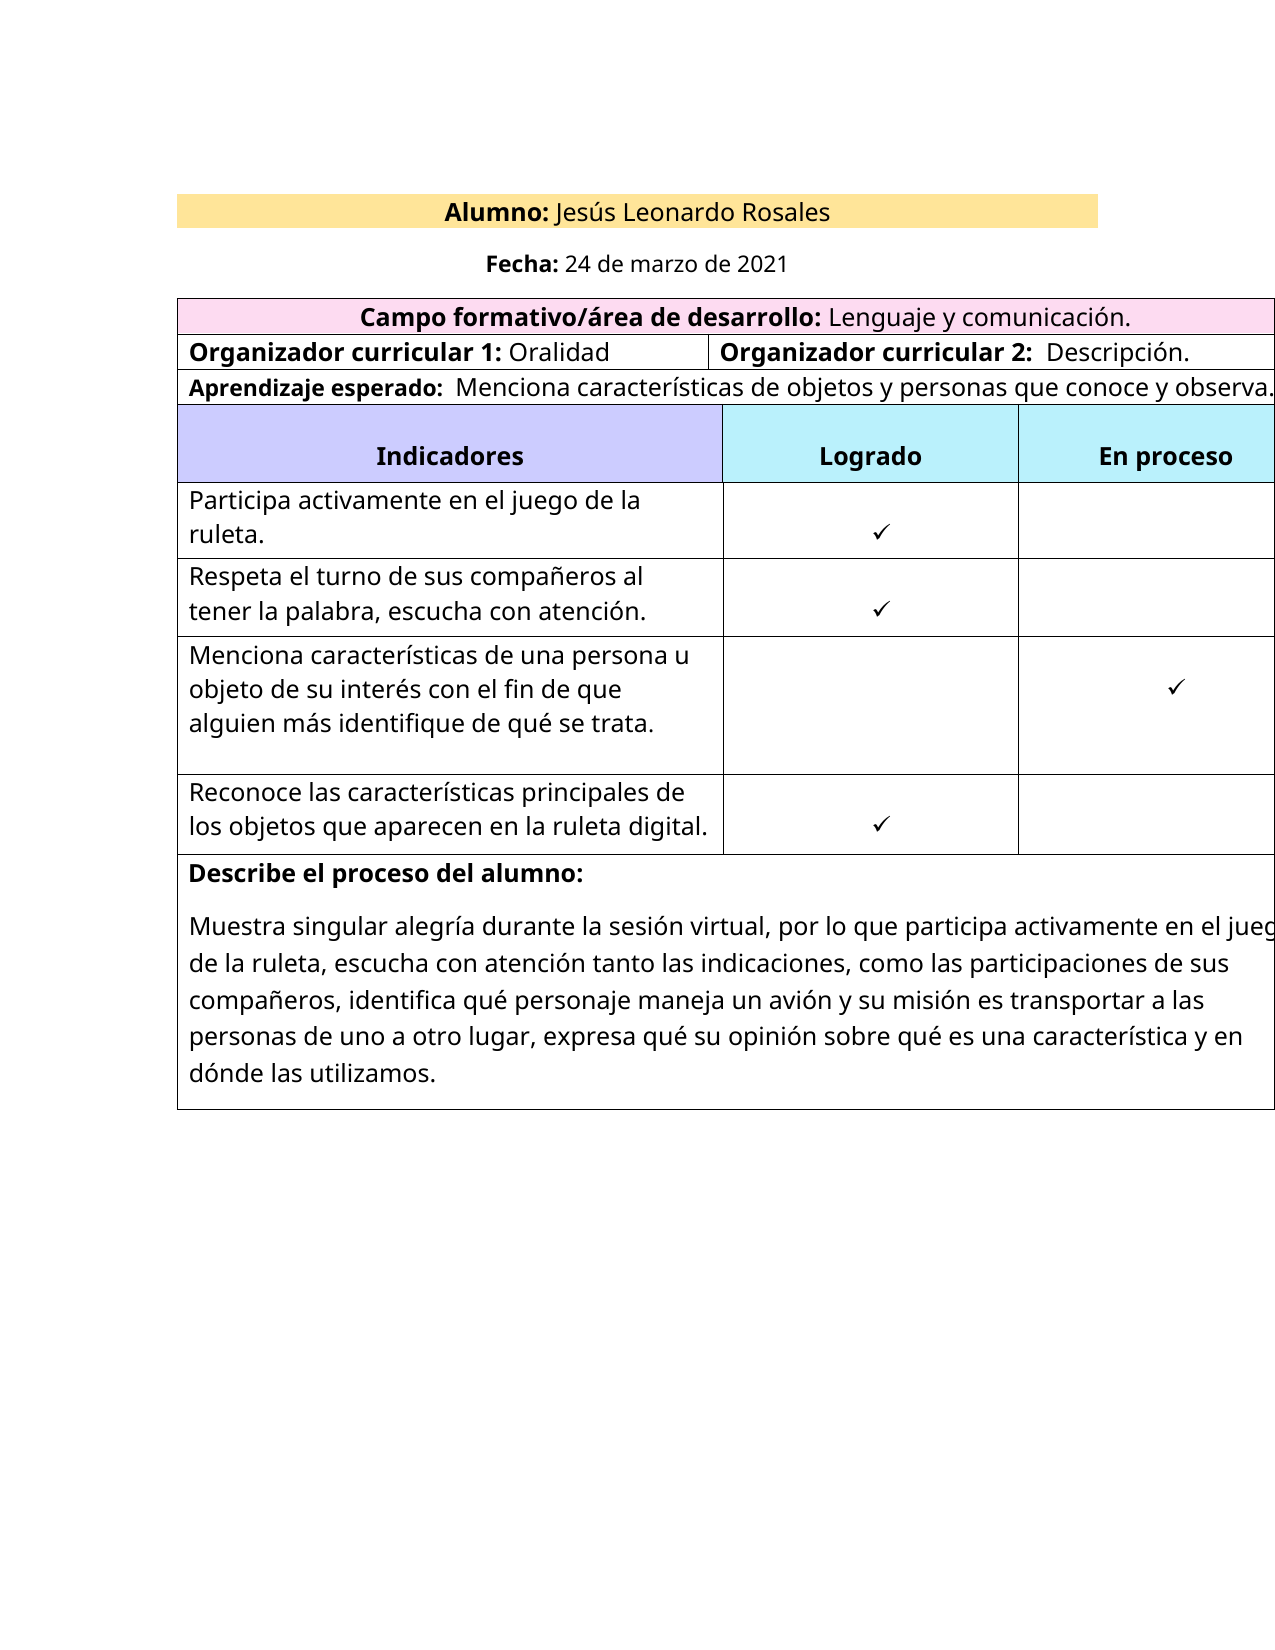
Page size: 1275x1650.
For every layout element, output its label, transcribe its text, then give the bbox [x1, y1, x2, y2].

table_cell [724, 483, 1018, 558]
table_cell Logrado [723, 405, 1018, 482]
table_cell [724, 775, 1018, 854]
text Alumno: Jesús Leonardo Rosales [177, 194, 1098, 228]
table_cell Reconoce las características principales de los objetos que aparecen en la ruleta digital. [178, 775, 723, 854]
table_cell Participa activamente en el juego de la ruleta. [178, 483, 723, 558]
table_cell [1019, 775, 1274, 854]
table_cell En proceso [1019, 405, 1274, 482]
table_cell [1019, 559, 1274, 636]
text Fecha: 24 de marzo de 2021 [177, 248, 1098, 279]
table_cell [1019, 483, 1274, 558]
table_cell Respeta el turno de sus compañeros al tener la palabra, escucha con atención. [178, 559, 723, 636]
table_cell [724, 637, 1018, 773]
table_cell Organizador curricular 2: Descripción. [709, 335, 1274, 368]
table_cell [724, 559, 1018, 636]
table_cell [1019, 637, 1274, 773]
table_cell Aprendizaje esperado: Menciona características de objetos y personas que conoce y observa. [178, 370, 1274, 404]
table_cell Menciona características de una persona u objeto de su interés con el fin de que alguien más identifique de qué se trata. [178, 637, 723, 773]
table_cell Indicadores [178, 405, 722, 482]
table_header Campo formativo/área de desarrollo: Lenguaje y comunicación. [178, 299, 1274, 333]
table_cell Organizador curricular 1: Oralidad [178, 335, 708, 368]
table_cell Describe el proceso del alumno: Muestra singular alegría durante la sesión virtual, por lo que participa activamente en el juego de la ruleta, escucha con atención tanto las indicaciones, como las participaciones de sus compañeros, identifica qué personaje maneja un avión y su misión es transportar a las personas de uno a otro lugar, expresa qué su opinión sobre qué es una característica y en dónde las utilizamos. [178, 855, 1274, 1109]
